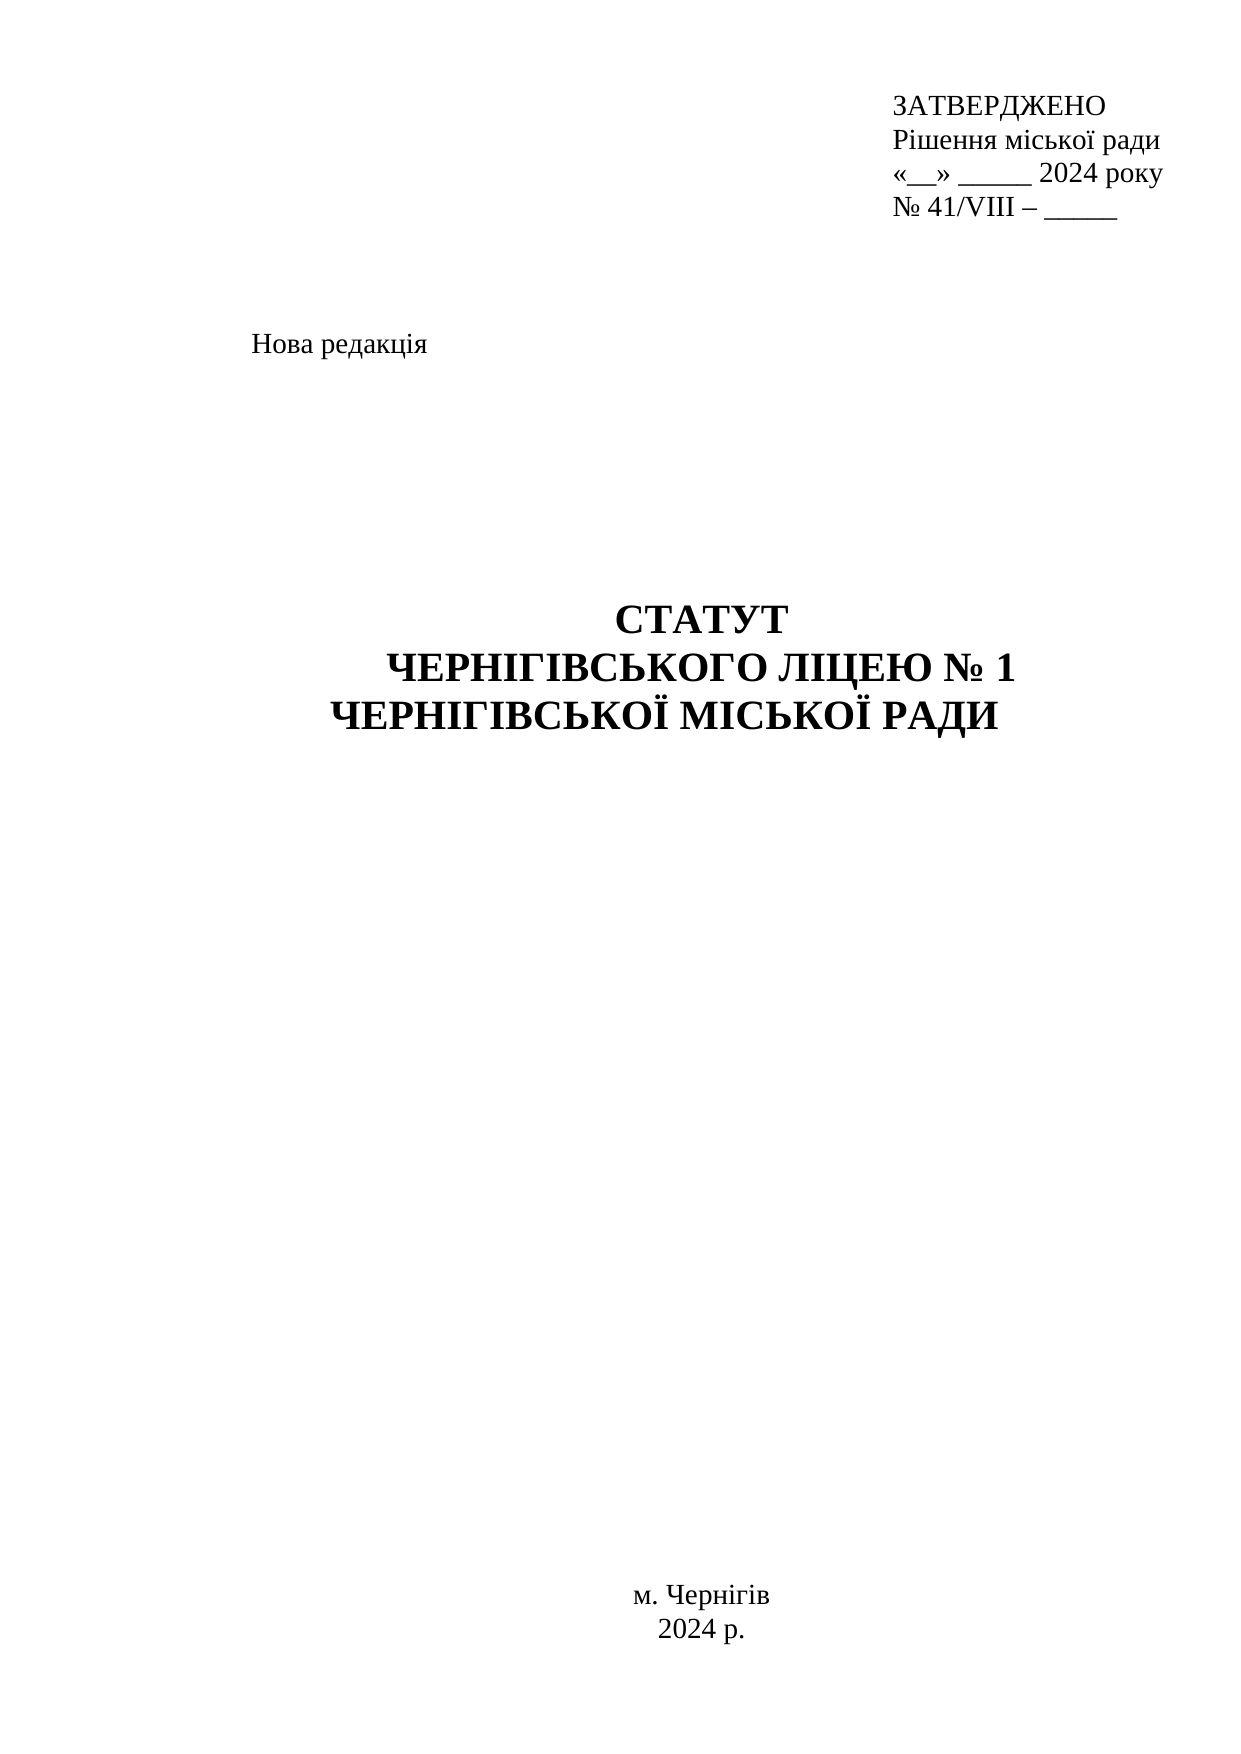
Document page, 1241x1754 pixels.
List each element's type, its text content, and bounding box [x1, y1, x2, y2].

table_cell Рішення міської ради [807, 122, 1176, 156]
text СТАТУТ [177, 595, 1152, 643]
text м. Чернігів [177, 1577, 1152, 1611]
text 2024 р. [177, 1611, 1152, 1644]
table_header ЗАТВЕРДЖЕНО [807, 89, 1176, 122]
text Нова редакція [177, 327, 1152, 360]
table_cell «__» _____ 2024 року [807, 156, 1176, 189]
text ЧЕРНІГІВСЬКОГО ЛІЦЕЮ № 1 ЧЕРНІГІВСЬКОЇ МІСЬКОЇ РАДИ [177, 643, 1152, 739]
table_cell № 41/VIII – _____ [807, 189, 1176, 256]
